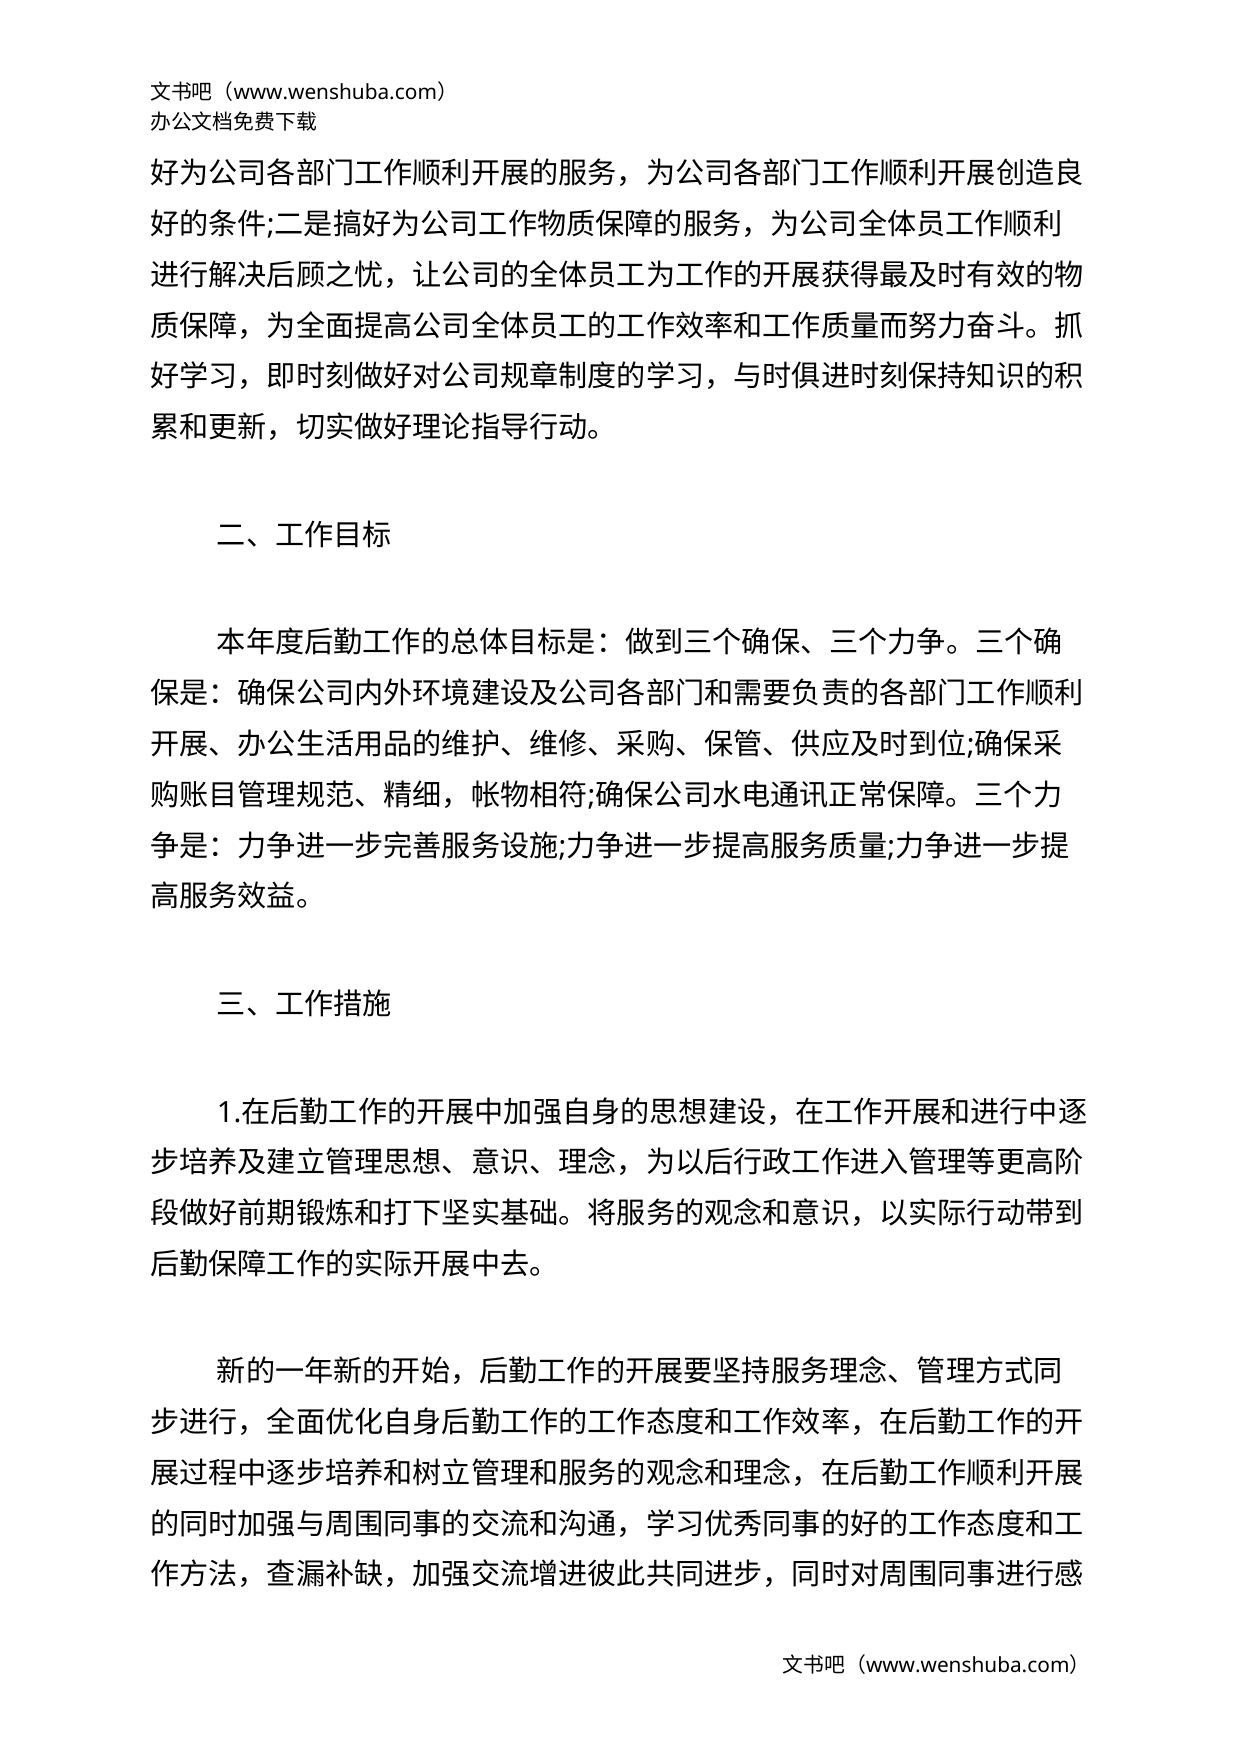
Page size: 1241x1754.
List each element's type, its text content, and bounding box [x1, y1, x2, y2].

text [150, 1348, 1090, 1593]
text 二、工作目标 [150, 511, 1090, 554]
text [150, 150, 1090, 446]
text 本年度后勤工作的总体目标是：做到三个确保、三个力争。三个确保是：确保公司内外环境建设及公司各部门和需要负责的各部门工作顺利开展、办公生活用品的维护、维修、采购、保管、供应及时到位;确保采购账目管理规范、精细，帐物相符;确保公司水电通讯正常保障。三个力争是：力争进一步完善服务设施;力争进一步提高服务质量;力争进一步提高服务效益。 [150, 619, 1090, 915]
text 1.在后勤工作的开展中加强自身的思想建设，在工作开展和进行中逐步培养及建立管理思想、意识、理念，为以后行政工作进入管理等更高阶段做好前期锻炼和打下坚实基础。将服务的观念和意识，以实际行动带到后勤保障工作的实际开展中去。 [150, 1088, 1090, 1283]
text 三、工作措施 [150, 981, 1090, 1023]
